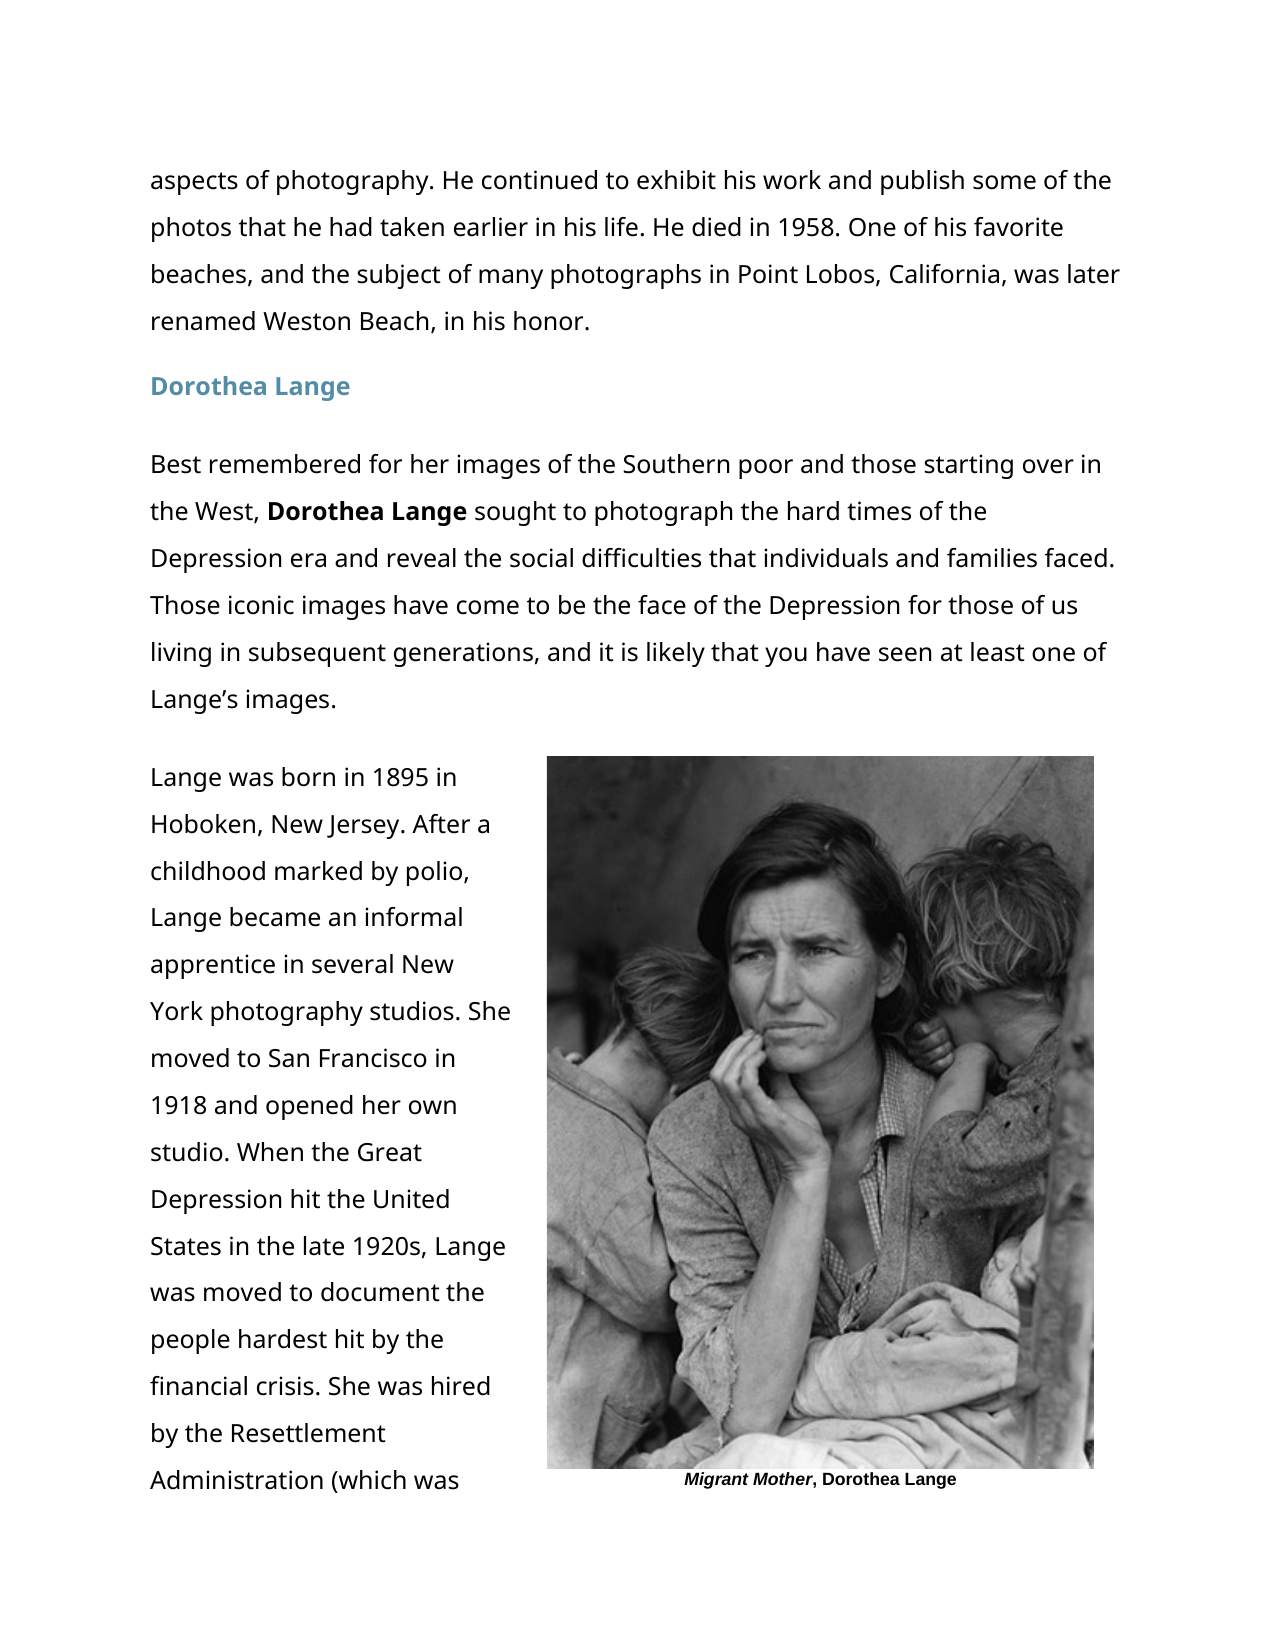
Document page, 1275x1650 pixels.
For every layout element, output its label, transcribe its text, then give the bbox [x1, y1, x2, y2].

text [150, 150, 1125, 337]
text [150, 747, 1125, 1497]
text Dorothea Lange [150, 369, 1125, 403]
text Best remembered for her images of the Southern poor and those starting over in the West, Dorothea Lange sought to photograph the hard times of the Depression era and reveal the social difficulties that individuals and families faced. Those iconic images have come to be the face of the Depression for those of us living in subsequent generations, and it is likely that you have seen at least one of Lange’s images. [150, 434, 1125, 715]
picture [546, 756, 1094, 1469]
